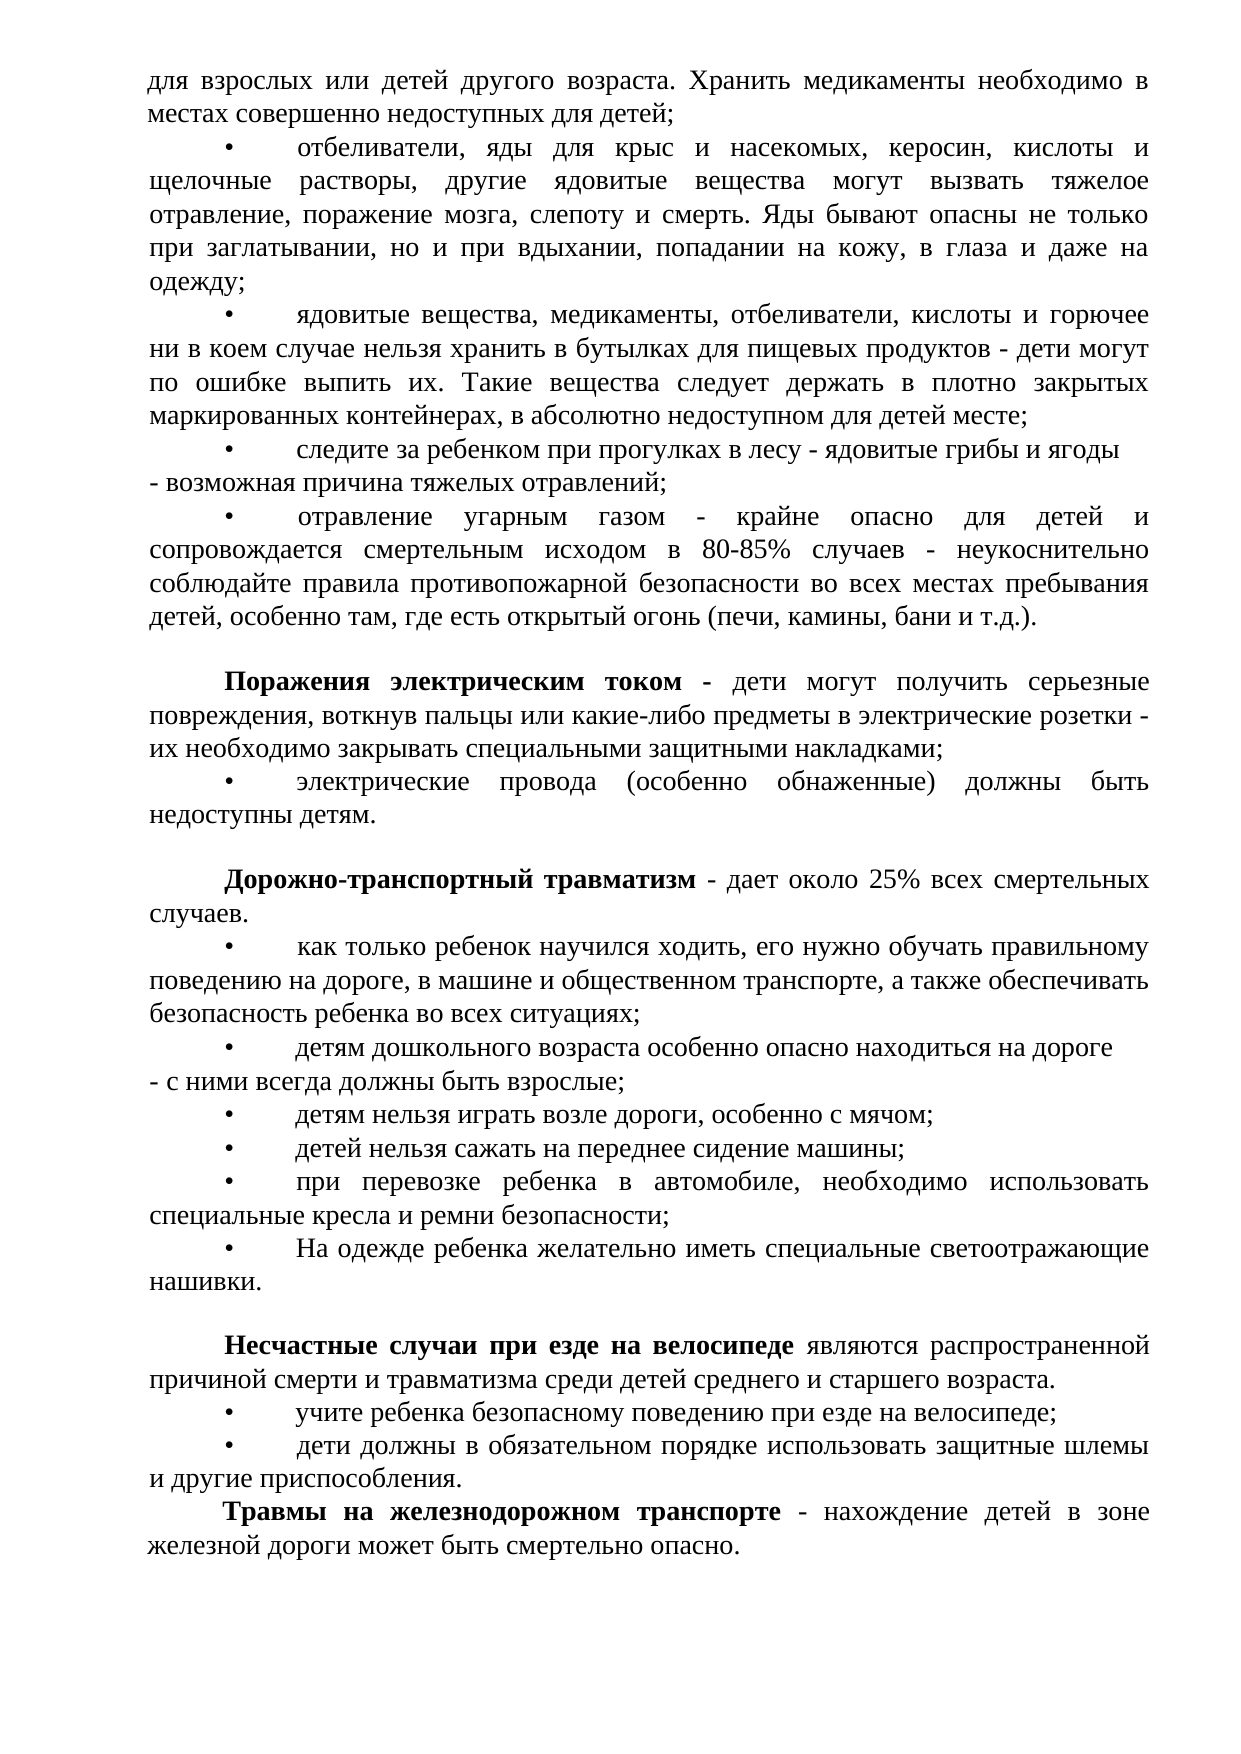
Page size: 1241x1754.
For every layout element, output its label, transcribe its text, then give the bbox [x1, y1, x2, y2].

text Поражения электрическим током - дети могут получить серьезные повреждения, воткнув пальцы или какие-либо предметы в электрические розетки - их необходимо закрывать специальными защитными накладками; [149, 664, 1150, 764]
text Дорожно-транспортный травматизм - дает около 25% всех смертельных случаев. [149, 861, 1150, 929]
list ядовитые вещества, медикаменты, отбеливатели, кислоты и горючее ни в коем случае нельзя хранить в бутылках для пищевых продуктов - дети могут по ошибке выпить их. Такие вещества следует держать в плотно закрытых маркированных контейнерах, в абсолютно недоступном для детей месте; [149, 297, 1150, 431]
list с ними всегда должны быть взрослые; [149, 1063, 1152, 1097]
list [147, 63, 1150, 129]
list отбеливатели, яды для крыс и насекомых, керосин, кислоты и щелочные растворы, другие ядовитые вещества могут вызвать тяжелое отравление, поражение мозга, слепоту и смерть. Яды бывают опасны не только при заглатывании, но и при вдыхании, попадании на кожу, в глаза и даже на одежду; [149, 129, 1150, 297]
list На одежде ребенка желательно иметь специальные светоотражающие нашивки. [149, 1231, 1150, 1297]
list детям нельзя играть возле дороги, особенно с мячом; [149, 1097, 1152, 1130]
list как только ребенок научился ходить, его нужно обучать правильному поведению на дороге, в машине и общественном транспорте, а также обеспечивать безопасность ребенка во всех ситуациях; [149, 929, 1150, 1029]
text Несчастные случаи при езде на велосипеде являются распространенной причиной смерти и травматизма среди детей среднего и старшего возраста. [149, 1328, 1150, 1395]
list детей нельзя сажать на переднее сидение машины; [149, 1130, 1152, 1164]
list отравление угарным газом - крайне опасно для детей и сопровождается смертельным исходом в 80-85% случаев - неукоснительно соблюдайте правила противопожарной безопасности во всех местах пребывания детей, особенно там, где есть открытый огонь (печи, камины, бани и т.д.). [149, 498, 1150, 633]
list электрические провода (особенно обнаженные) должны быть недоступны детям. [149, 764, 1150, 831]
list при перевозке ребенка в автомобиле, необходимо использовать специальные кресла и ремни безопасности; [149, 1164, 1150, 1231]
list детям дошкольного возраста особенно опасно находиться на дороге [149, 1029, 1152, 1063]
list следите за ребенком при прогулках в лесу - ядовитые грибы и ягоды [149, 431, 1152, 465]
text Травмы на железнодорожном транспорте - нахождение детей в зоне железной дороги может быть смертельно опасно. [147, 1494, 1150, 1561]
list учите ребенка безопасному поведению при езде на велосипеде; [149, 1395, 1152, 1428]
list возможная причина тяжелых отравлений; [149, 465, 1152, 498]
list дети должны в обязательном порядке использовать защитные шлемы и другие приспособления. [149, 1428, 1150, 1494]
